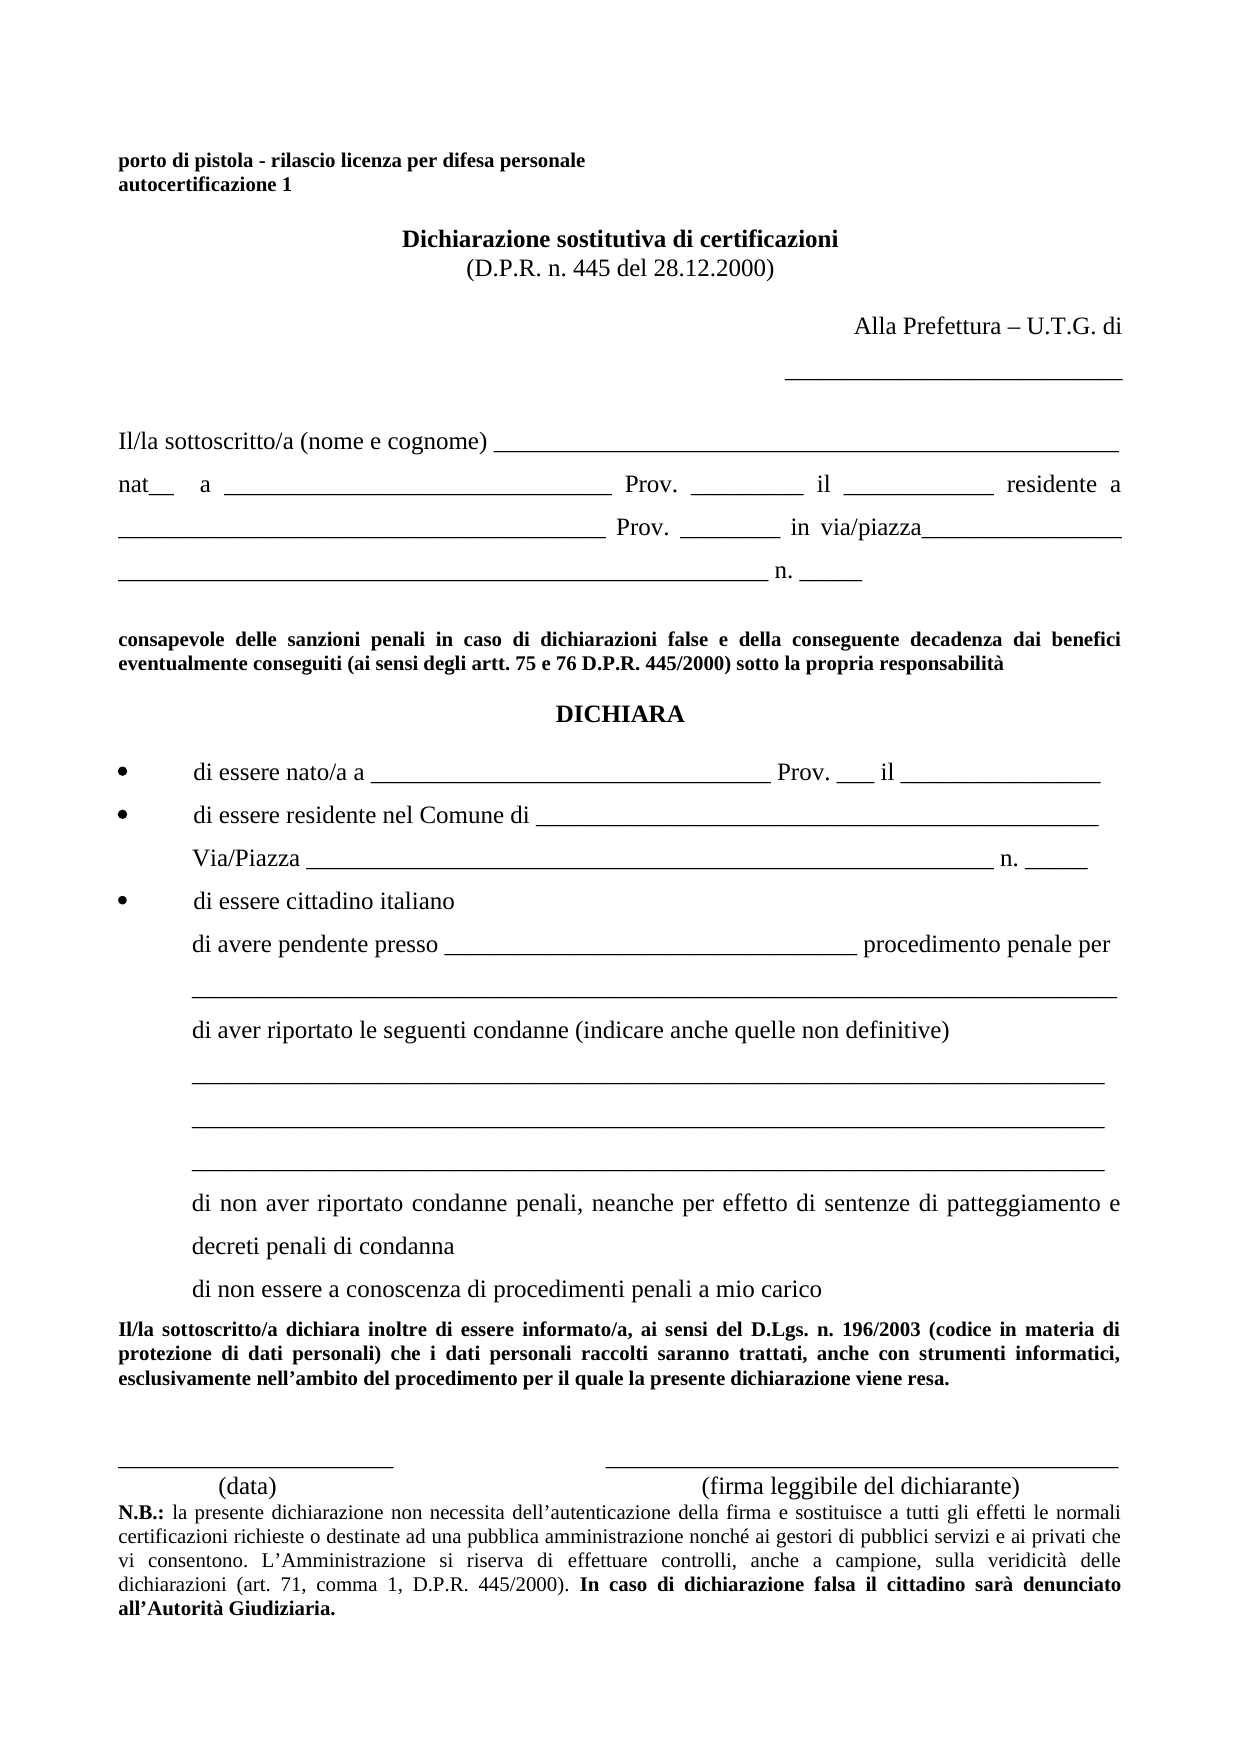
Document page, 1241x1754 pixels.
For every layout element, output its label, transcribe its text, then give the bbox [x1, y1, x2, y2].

text (data) (firma leggibile del dichiarante) [118, 1471, 1122, 1500]
text ⁭ di aver riportato le seguenti condanne (indicare anche quelle non definitive) [118, 1015, 1122, 1044]
text N.B.: la presente dichiarazione non necessita dell’autenticazione della firma e sostituisce a tutti gli effetti le normali certificazioni richieste o destinate ad una pubblica amministrazione nonché ai gestori di pubblici servizi e ai privati che vi consentono. L’Amministrazione si riserva di effettuare controlli, anche a campione, sulla veridicità delle dichiarazioni (art. 71, comma 1, D.P.R. 445/2000). In caso di dichiarazione falsa il cittadino sarà denunciato all’Autorità Giudiziaria. [118, 1500, 1122, 1620]
list di essere residente nel Comune di _____________________________________________ [118, 800, 1122, 828]
text consapevole delle sanzioni penali in caso di dichiarazioni false e della conseguente decadenza dai benefici eventualmente conseguiti (ai sensi degli artt. 75 e 76 D.P.R. 445/2000) sotto la propria responsabilità [118, 627, 1122, 675]
text Il/la sottoscritto/a dichiara inoltre di essere informato/a, ai sensi del D.Lgs. n. 196/2003 (codice in materia di protezione di dati personali) che i dati personali raccolti saranno trattati, anche con strumenti informatici, esclusivamente nell’ambito del procedimento per il quale la presente dichiarazione viene resa. [118, 1317, 1122, 1389]
text ______________________ _________________________________________ [118, 1442, 1122, 1471]
text autocertificazione 1 [118, 172, 1122, 196]
text ___________________________ [118, 354, 1122, 383]
list di essere cittadino italiano [118, 886, 1122, 915]
text Alla Prefettura – U.T.G. di [118, 311, 1122, 339]
text Il/la sottoscritto/a (nome e cognome) __________________________________________________ [118, 426, 1122, 454]
list di essere nato/a a ________________________________ Prov. ___ il ________________ [118, 757, 1122, 785]
text DICHIARA [118, 699, 1122, 728]
text ⁭ di avere pendente presso _________________________________ procedimento penale per [118, 929, 1122, 958]
text __________________________________________________________________________ [118, 972, 1122, 1001]
text _________________________________________________________________________ [118, 1102, 1122, 1130]
text _________________________________________________________________________ [118, 1058, 1122, 1087]
text (D.P.R. n. 445 del 28.12.2000) [118, 253, 1122, 282]
text Via/Piazza _______________________________________________________ n. _____ [118, 843, 1122, 872]
text nat__ a _______________________________ Prov. _________ il ____________ residente a _______________________________________ Prov. ________ in via/piazza________________ ____________________________________________________ n. _____ [118, 469, 1122, 584]
text ⁭ di non aver riportato condanne penali, neanche per effetto di sentenze di patteggiamento e decreti penali di condanna [118, 1188, 1122, 1260]
text Dichiarazione sostitutiva di certificazioni [118, 224, 1122, 253]
text porto di pistola - rilascio licenza per difesa personale [118, 148, 1122, 172]
text ⁭ di non essere a conoscenza di procedimenti penali a mio carico [118, 1274, 1122, 1303]
text _________________________________________________________________________ [118, 1145, 1122, 1173]
